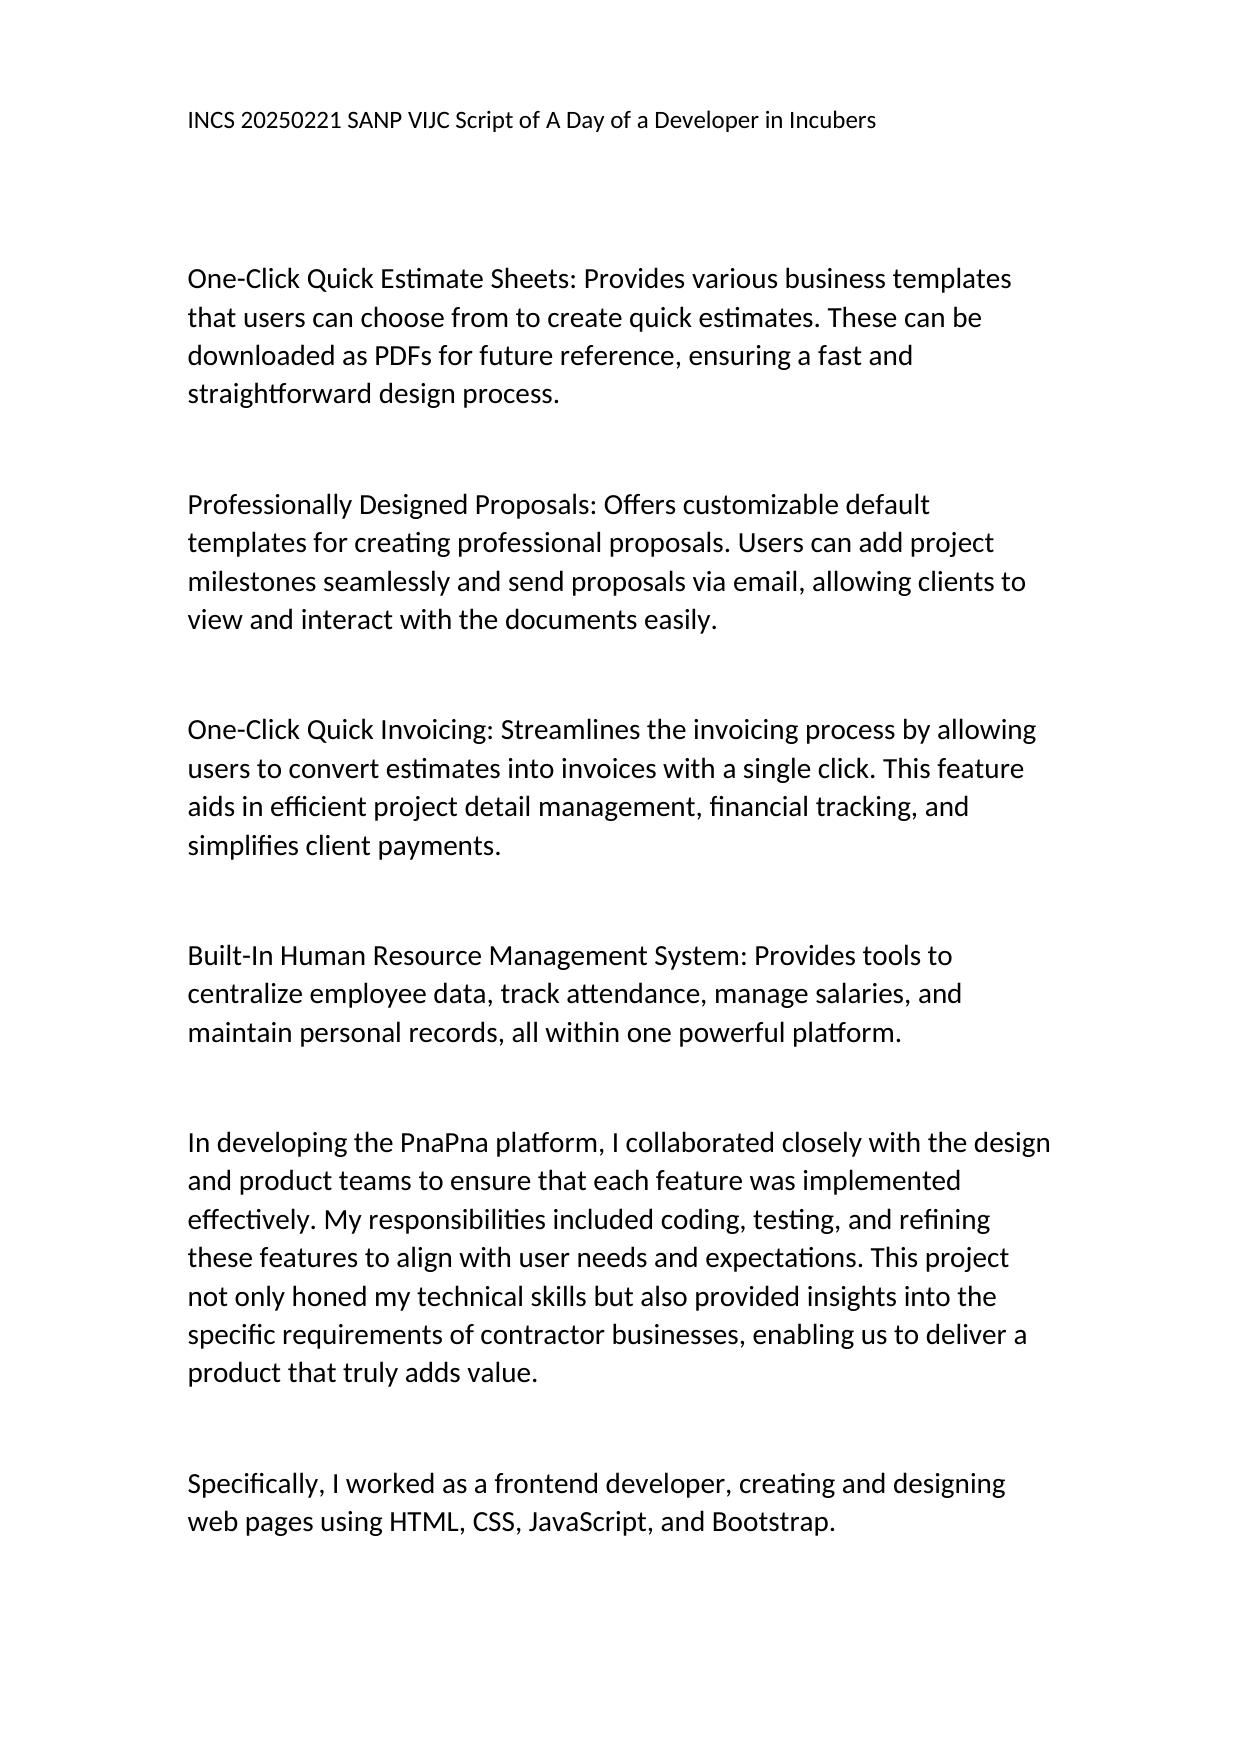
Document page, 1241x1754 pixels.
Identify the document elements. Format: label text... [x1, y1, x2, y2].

text One-Click Quick Estimate Sheets: Provides various business templates that users can choose from to create quick estimates. These can be downloaded as PDFs for future reference, ensuring a fast and straightforward design process. [187, 260, 1053, 411]
text Built-In Human Resource Management System: Provides tools to centralize employee data, track attendance, manage salaries, and maintain personal records, all within one powerful platform. [187, 937, 1053, 1049]
text Professionally Designed Proposals: Offers customizable default templates for creating professional proposals. Users can add project milestones seamlessly and send proposals via email, allowing clients to view and interact with the documents easily. [187, 486, 1053, 637]
text Specifically, I worked as a frontend developer, creating and designing web pages using HTML, CSS, JavaScript, and Bootstrap. [187, 1465, 1053, 1539]
text One-Click Quick Invoicing: Streamlines the invoicing process by allowing users to convert estimates into invoices with a single click. This feature aids in efficient project detail management, financial tracking, and simplifies client payments. [187, 711, 1053, 862]
text In developing the PnaPna platform, I collaborated closely with the design and product teams to ensure that each feature was implemented effectively. My responsibilities included coding, testing, and refining these features to align with user needs and expectations. This project not only honed my technical skills but also provided insights into the specific requirements of contractor businesses, enabling us to deliver a product that truly adds value. [187, 1124, 1053, 1390]
